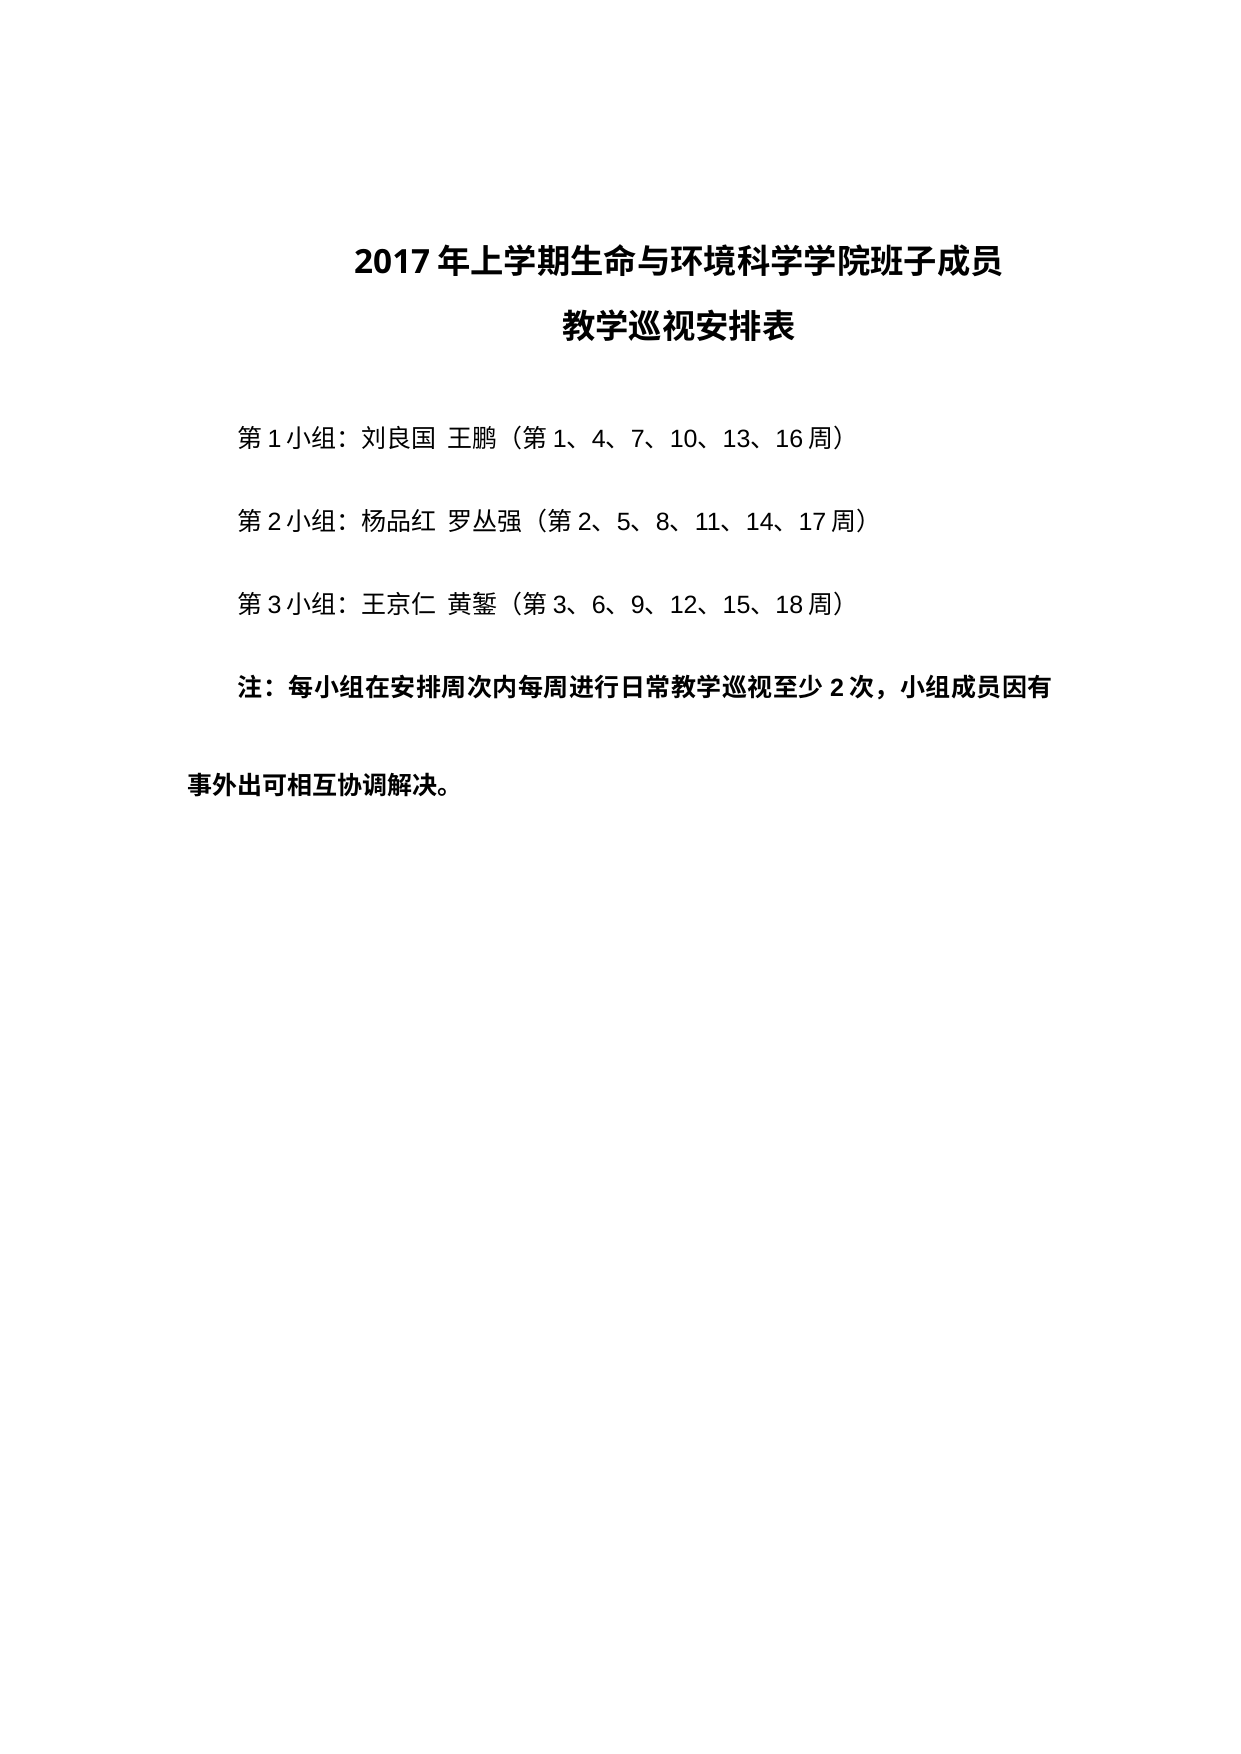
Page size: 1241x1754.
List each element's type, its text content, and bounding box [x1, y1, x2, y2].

text 第2小组：杨品红 罗丛强（第2、5、8、11、14、17周） [187, 487, 1053, 552]
text 教学巡视安排表 [187, 292, 1053, 357]
text 第1小组：刘良国 王鹏（第1、4、7、10、13、16周） [187, 404, 1053, 469]
text 注：每小组在安排周次内每周进行日常教学巡视至少2次，小组成员因有事外出可相互协调解决。 [187, 653, 1053, 816]
text 2017年上学期生命与环境科学学院班子成员 [187, 227, 1053, 292]
text 第3小组：王京仁 黄錾（第3、6、9、12、15、18周） [187, 570, 1053, 635]
